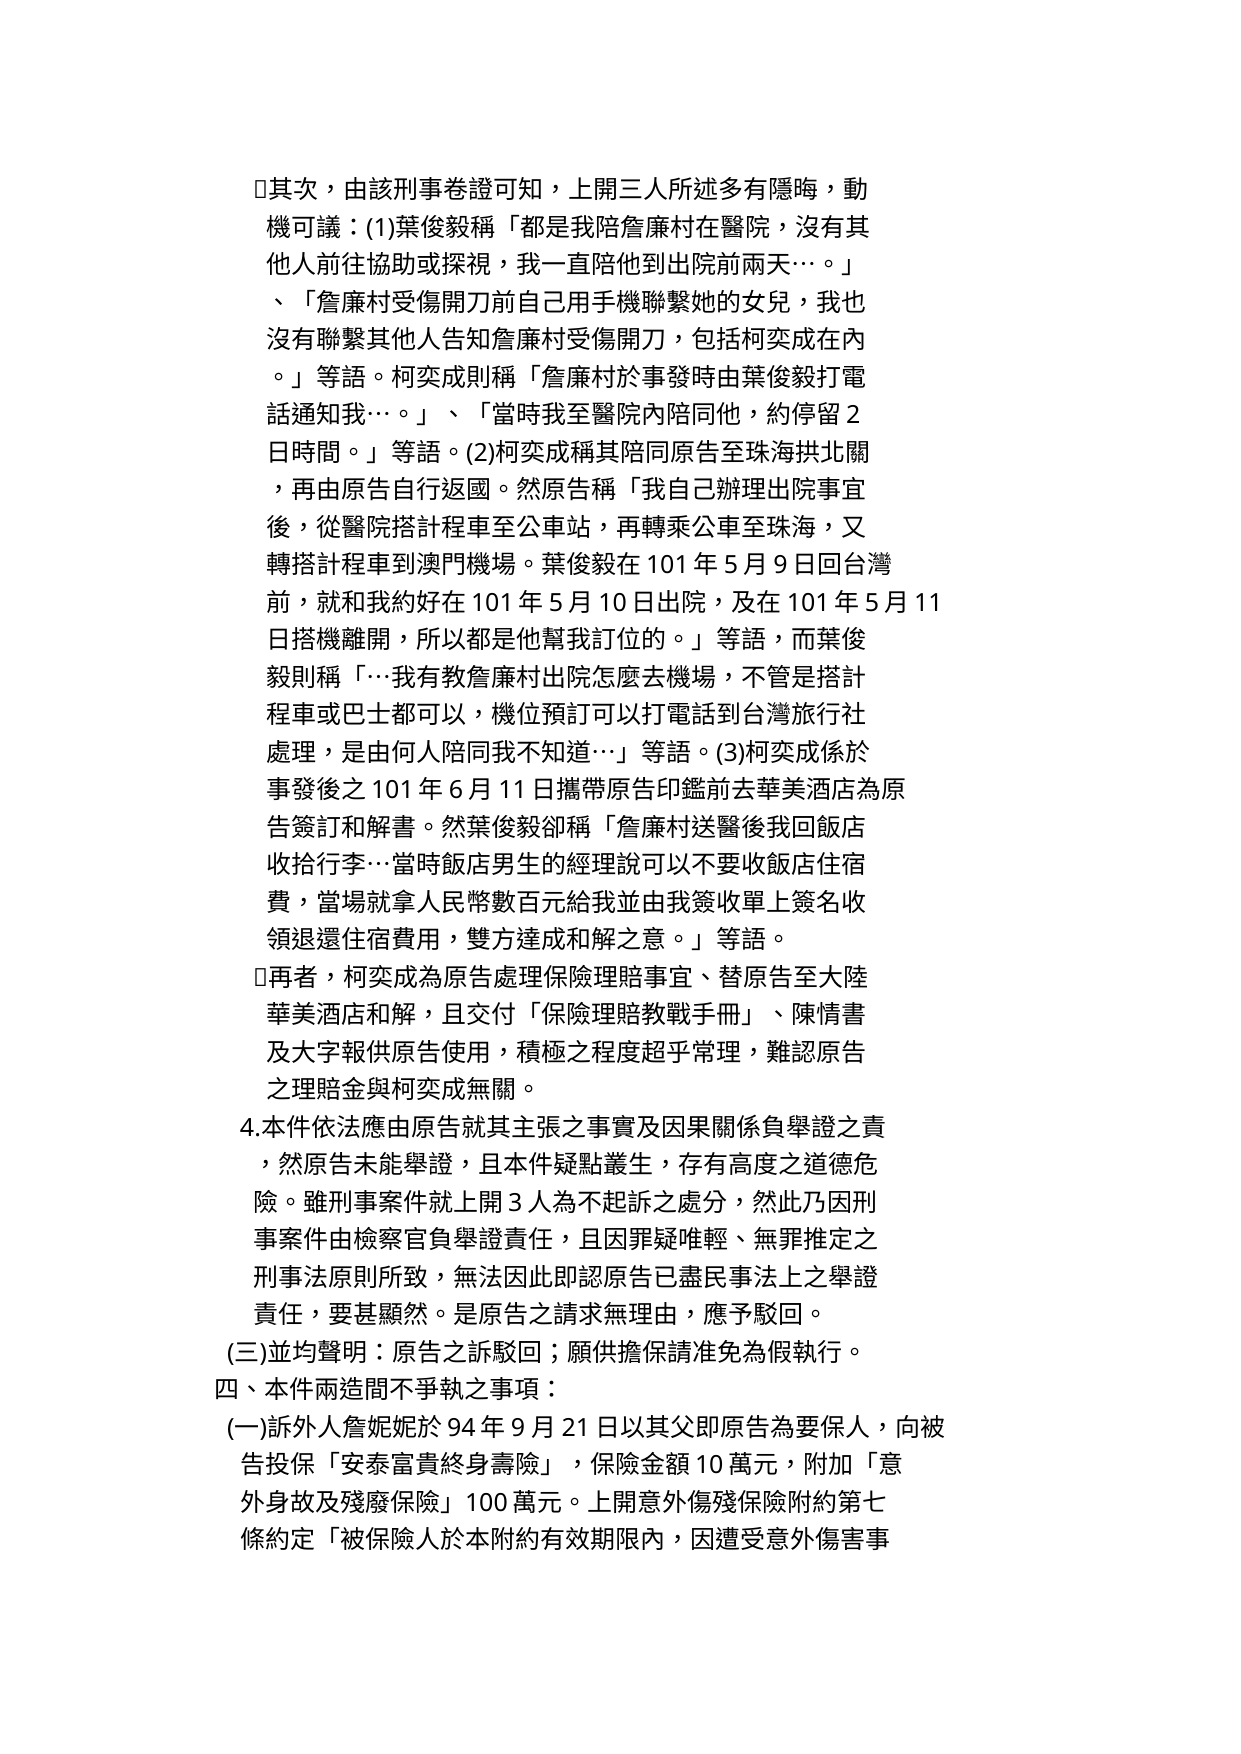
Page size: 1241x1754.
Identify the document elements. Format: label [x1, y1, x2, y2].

table_cell [209, 165, 1031, 1561]
